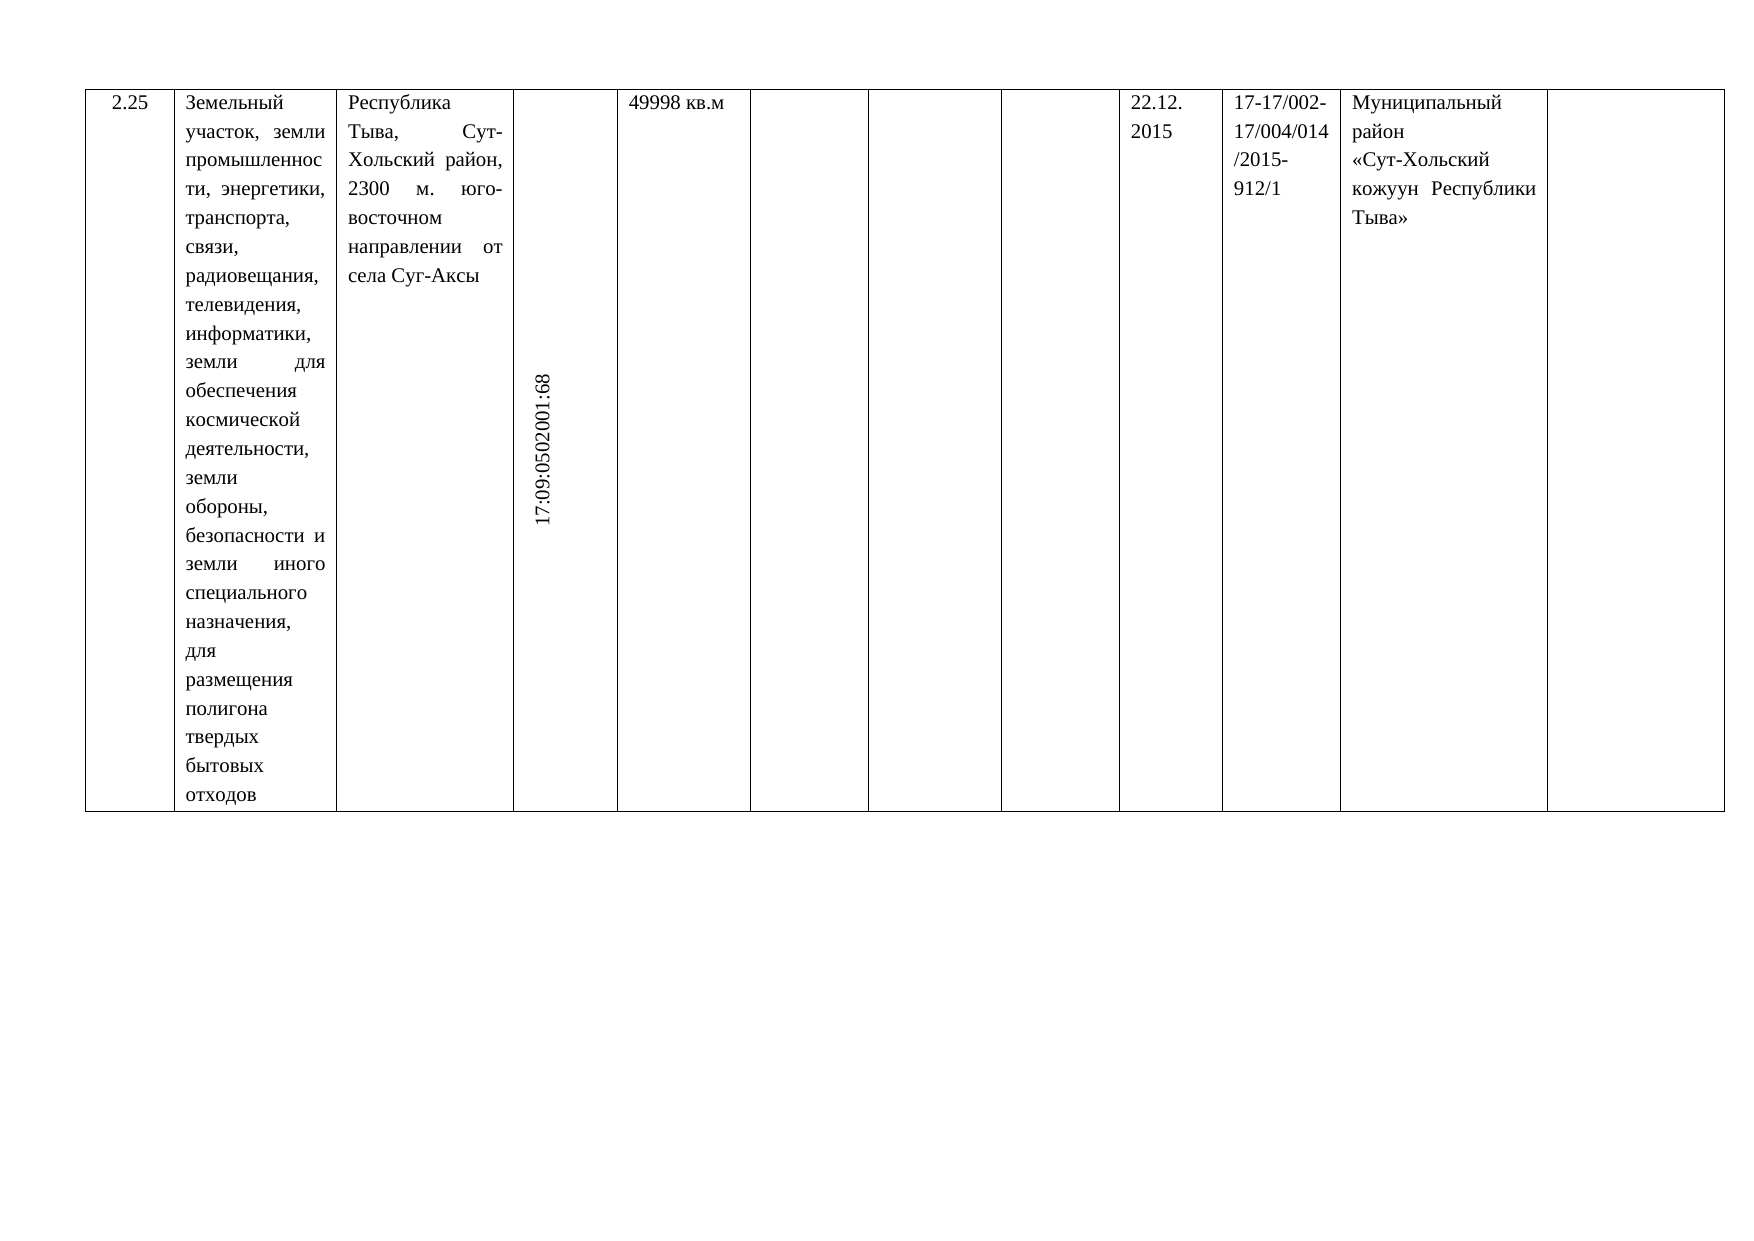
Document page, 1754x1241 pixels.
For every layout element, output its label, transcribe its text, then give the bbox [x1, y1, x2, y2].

table_cell [1002, 90, 1119, 811]
table_cell 49998 кв.м [618, 90, 750, 811]
table_cell [751, 90, 868, 811]
table_cell 22.12. 2015 [1120, 90, 1222, 811]
table_cell [1548, 90, 1724, 811]
table_cell 17:09:0502001:68 [514, 90, 617, 811]
table_cell [869, 90, 1001, 811]
table_cell Республика Тыва, Сут-Хольский район, 2300 м. юго-восточном направлении от села Суг-Аксы [337, 90, 513, 811]
table_cell 17-17/002-17/004/014/2015-912/1 [1223, 90, 1340, 811]
table_cell 2.25 [86, 90, 174, 811]
table_cell Муниципальный район «Сут-Хольский кожуун Республики Тыва» [1341, 90, 1547, 811]
table_cell Земельный участок, земли промышленности, энергетики, транспорта, связи, радиовещания, телевидения, информатики, земли для обеспечения космической деятельности, земли обороны, безопасности и земли иного специального назначения, для размещения полигона твердых бытовых отходов [175, 90, 336, 811]
